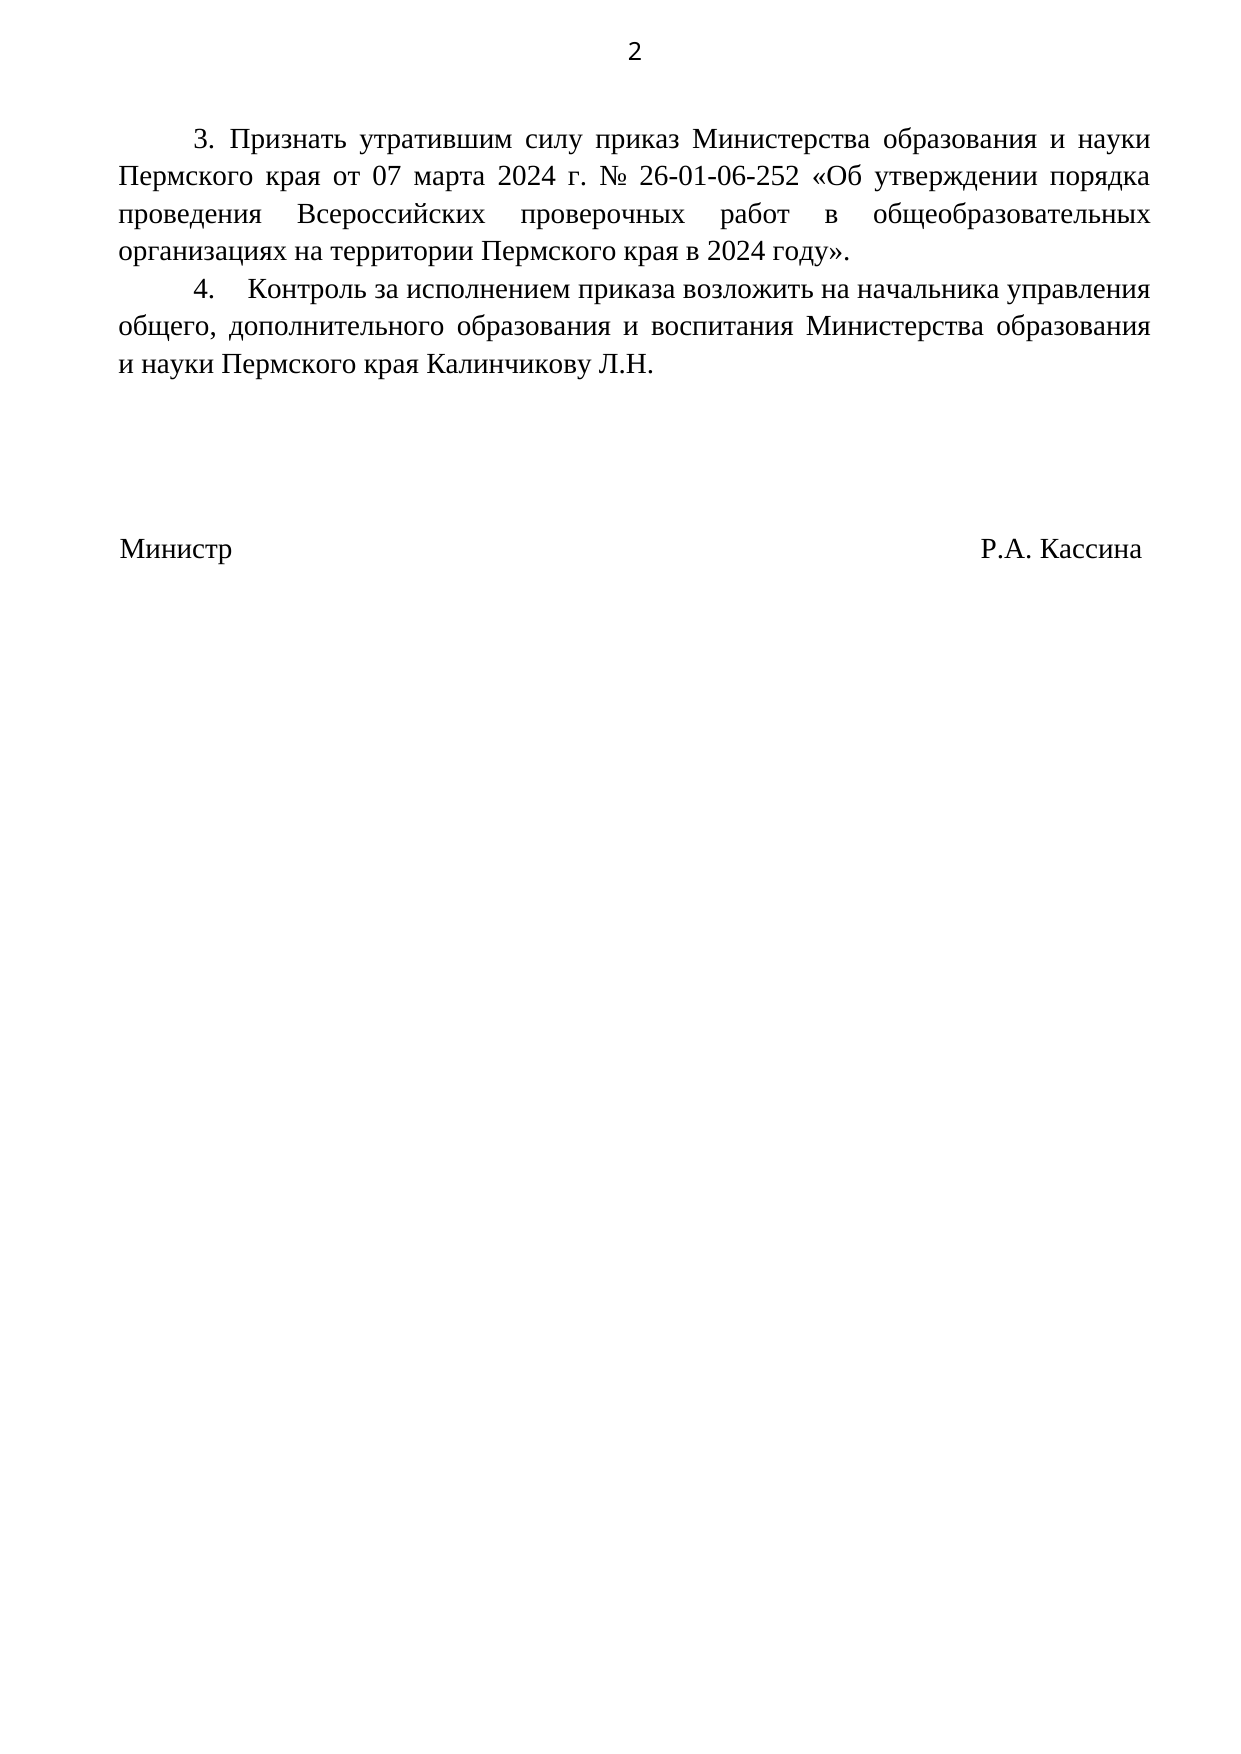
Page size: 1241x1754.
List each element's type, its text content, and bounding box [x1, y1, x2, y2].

list Признать утратившим силу приказ Министерства образования и науки Пермского края от 07 марта 2024 г. № 26-01-06-252 «Об утверждении порядка проведения Всероссийских проверочных работ в общеобразовательных организациях на территории Пермского края в 2024 году». [118, 118, 1152, 268]
list Контроль за исполнением приказа возложить на начальника управления общего, дополнительного образования и воспитания Министерства образования и науки Пермского края Калинчикову Л.Н. [118, 268, 1152, 381]
text Министр Р.А. Кассина [119, 531, 1150, 564]
